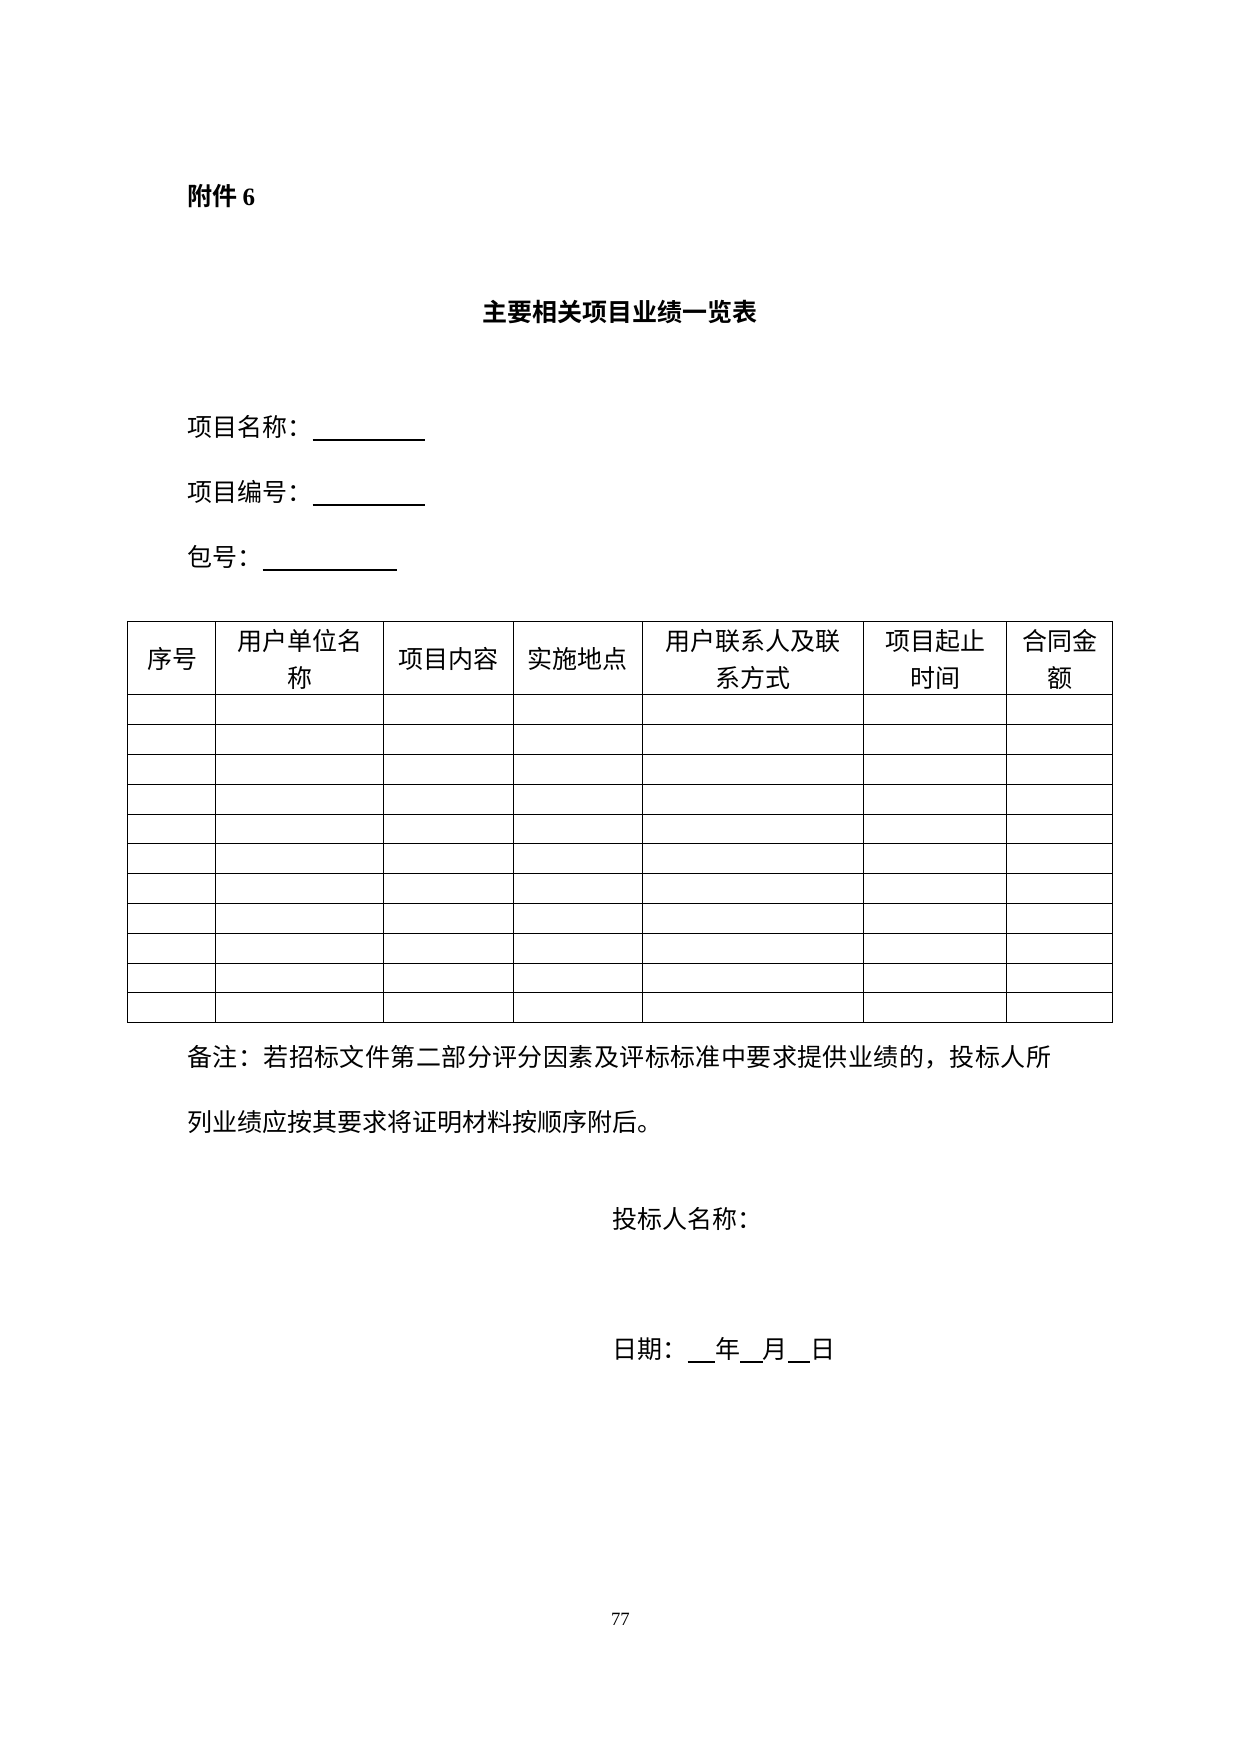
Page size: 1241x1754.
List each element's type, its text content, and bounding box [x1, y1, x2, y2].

table_cell [514, 725, 642, 754]
table_header 用户联系人及联系方式 [643, 622, 863, 694]
table_cell [643, 785, 863, 813]
table_cell [384, 725, 513, 754]
table_cell [514, 815, 642, 843]
table_cell [384, 815, 513, 843]
table_cell [643, 993, 863, 1022]
table_cell [216, 695, 383, 724]
table_header 用户单位名称 [216, 622, 383, 694]
table_cell [128, 874, 215, 903]
table_cell [643, 874, 863, 903]
table_cell [864, 725, 1006, 754]
table_cell [643, 815, 863, 843]
table_cell [128, 755, 215, 784]
table_cell [864, 874, 1006, 903]
table_cell [864, 904, 1006, 933]
text 项目编号： [187, 458, 1053, 523]
table_cell [643, 964, 863, 992]
table_cell [128, 725, 215, 754]
table_cell [384, 934, 513, 962]
table_cell [128, 993, 215, 1022]
table_cell [864, 755, 1006, 784]
table_cell [1007, 725, 1112, 754]
table_cell [128, 695, 215, 724]
table_cell [1007, 815, 1112, 843]
text 投标人名称： [187, 1186, 1053, 1251]
table_cell [864, 815, 1006, 843]
table_cell [643, 844, 863, 873]
table_cell [216, 904, 383, 933]
table_cell [1007, 785, 1112, 813]
table_cell [384, 904, 513, 933]
table_cell [216, 874, 383, 903]
text 备注：若招标文件第二部分评分因素及评标标准中要求提供业绩的，投标人所列业绩应按其要求将证明材料按顺序附后。 [187, 1023, 1053, 1153]
table_cell [128, 934, 215, 962]
table_cell [384, 695, 513, 724]
text 包号： [187, 523, 1053, 588]
table_cell [1007, 874, 1112, 903]
text 日期： 年 月 日 [187, 1316, 1053, 1381]
table_cell [384, 874, 513, 903]
table_cell [643, 904, 863, 933]
table_cell [216, 785, 383, 813]
table_header 实施地点 [514, 622, 642, 694]
table_cell [643, 725, 863, 754]
table_cell [384, 993, 513, 1022]
table_cell [514, 874, 642, 903]
table_cell [864, 993, 1006, 1022]
table_header 合同金额 [1007, 622, 1112, 694]
table_cell [216, 755, 383, 784]
table_cell [384, 844, 513, 873]
table_header 项目起止时间 [864, 622, 1006, 694]
text 主要相关项目业绩一览表 [187, 278, 1053, 343]
table_cell [216, 844, 383, 873]
table_cell [1007, 993, 1112, 1022]
table_cell [1007, 964, 1112, 992]
table_cell [864, 785, 1006, 813]
table_cell [216, 993, 383, 1022]
table_cell [643, 755, 863, 784]
table_cell [1007, 934, 1112, 962]
table_cell [1007, 844, 1112, 873]
table_cell [514, 785, 642, 813]
table_cell [384, 964, 513, 992]
table_cell [514, 934, 642, 962]
table_header 项目内容 [384, 622, 513, 694]
table_cell [643, 934, 863, 962]
table_cell [384, 755, 513, 784]
table_cell [514, 993, 642, 1022]
table_cell [216, 964, 383, 992]
table_cell [514, 844, 642, 873]
table_cell [1007, 755, 1112, 784]
table_cell [864, 964, 1006, 992]
table_cell [128, 815, 215, 843]
table_cell [514, 755, 642, 784]
table_cell [1007, 904, 1112, 933]
table_cell [128, 844, 215, 873]
table_cell [514, 695, 642, 724]
table_cell [216, 815, 383, 843]
table_cell [1007, 695, 1112, 724]
text 附件6 [187, 162, 1053, 227]
table_cell [216, 725, 383, 754]
text 项目名称： [187, 393, 1053, 458]
table_header 序号 [128, 622, 215, 694]
table_cell [864, 695, 1006, 724]
table_cell [643, 695, 863, 724]
table_cell [128, 904, 215, 933]
table_cell [514, 904, 642, 933]
table_cell [514, 964, 642, 992]
table_cell [864, 844, 1006, 873]
table_cell [864, 934, 1006, 962]
table_cell [128, 785, 215, 813]
table_cell [384, 785, 513, 813]
table_cell [128, 964, 215, 992]
table_cell [216, 934, 383, 962]
